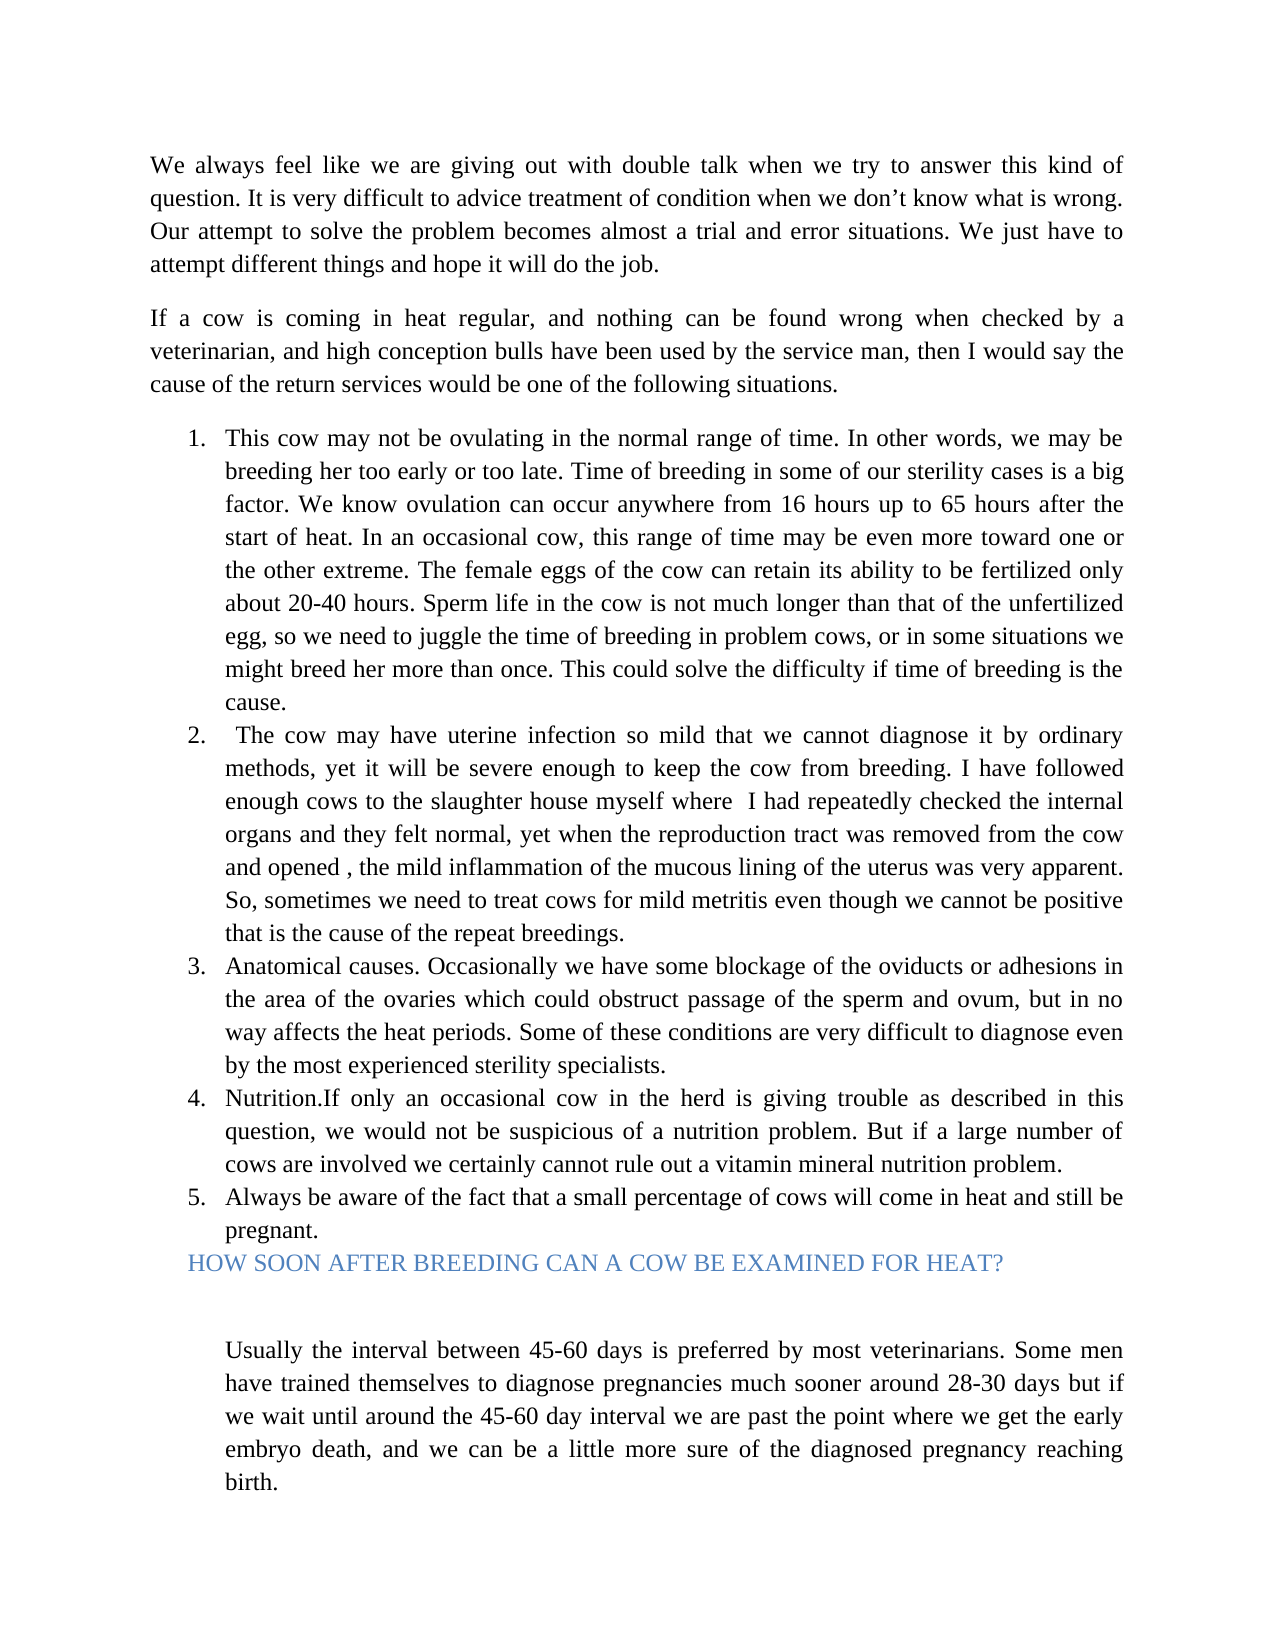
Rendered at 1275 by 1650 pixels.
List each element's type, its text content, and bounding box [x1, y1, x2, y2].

text We always feel like we are giving out with double talk when we try to answer this kind of question. It is very difficult to advice treatment of condition when we don’t know what is wrong. Our attempt to solve the problem becomes almost a trial and error situations. We just have to attempt different things and hope it will do the job. [150, 150, 1125, 278]
list Always be aware of the fact that a small percentage of cows will come in heat and still be pregnant. [187, 1182, 1125, 1244]
text Usually the interval between 45-60 days is preferred by most veterinarians. Some men have trained themselves to diagnose pregnancies much sooner around 28-30 days but if we wait until around the 45-60 day interval we are past the point where we get the early embryo death, and we can be a little more sure of the diagnosed pregnancy reaching birth. [225, 1335, 1125, 1496]
list Nutrition.If only an occasional cow in the herd is giving trouble as described in this question, we would not be suspicious of a nutrition problem. But if a large number of cows are involved we certainly cannot rule out a vitamin mineral nutrition problem. [187, 1083, 1125, 1178]
list Anatomical causes. Occasionally we have some blockage of the oviducts or adhesions in the area of the ovaries which could obstruct passage of the sperm and ovum, but in no way affects the heat periods. Some of these conditions are very difficult to diagnose even by the most experienced sterility specialists. [187, 951, 1125, 1079]
list This cow may not be ovulating in the normal range of time. In other words, we may be breeding her too early or too late. Time of breeding in some of our sterility cases is a big factor. We know ovulation can occur anywhere from 16 hours up to 65 hours after the start of heat. In an occasional cow, this range of time may be even more toward one or the other extreme. The female eggs of the cow can retain its ability to be fertilized only about 20-40 hours. Sperm life in the cow is not much longer than that of the unfertilized egg, so we need to juggle the time of breeding in problem cows, or in some situations we might breed her more than once. This could solve the difficulty if time of breeding is the cause. [187, 423, 1125, 716]
text HOW SOON AFTER BREEDING CAN A COW BE EXAMINED FOR HEAT? [187, 1248, 1125, 1277]
text If a cow is coming in heat regular, and nothing can be found wrong when checked by a veterinarian, and high conception bulls have been used by the service man, then I would say the cause of the return services would be one of the following situations. [150, 303, 1125, 398]
list The cow may have uterine infection so mild that we cannot diagnose it by ordinary methods, yet it will be severe enough to keep the cow from breeding. I have followed enough cows to the slaughter house myself where I had repeatedly checked the internal organs and they felt normal, yet when the reproduction tract was removed from the cow and opened , the mild inflammation of the mucous lining of the uterus was very apparent. So, sometimes we need to treat cows for mild metritis even though we cannot be positive that is the cause of the repeat breedings. [187, 720, 1125, 947]
